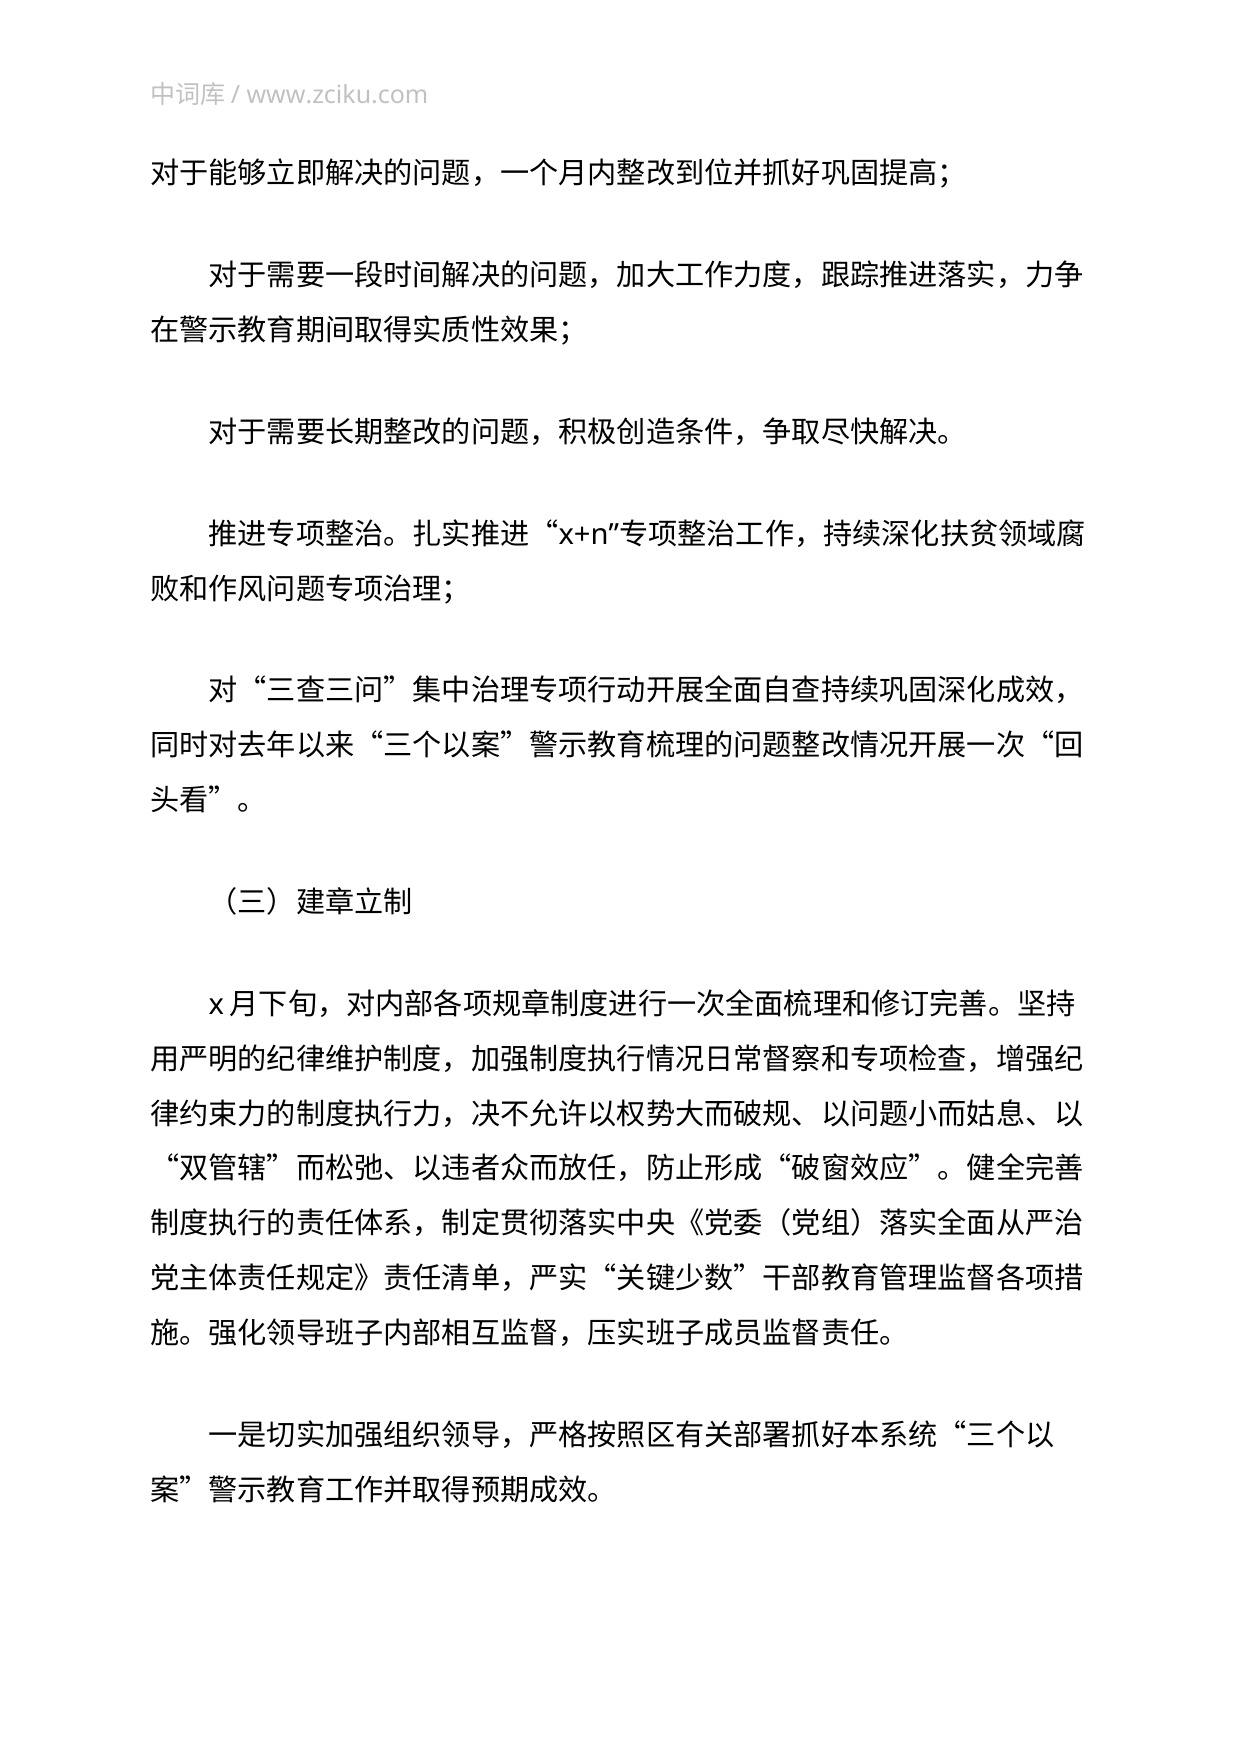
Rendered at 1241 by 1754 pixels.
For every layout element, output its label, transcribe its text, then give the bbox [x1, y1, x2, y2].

text 对“三查三问”集中治理专项行动开展全面自查持续巩固深化成效，同时对去年以来“三个以案”警示教育梳理的问题整改情况开展一次“回头看”。 [150, 667, 1090, 819]
text 一是切实加强组织领导，严格按照区有关部署抓好本系统“三个以案”警示教育工作并取得预期成效。 [150, 1412, 1090, 1509]
text x月下旬，对内部各项规章制度进行一次全面梳理和修订完善。坚持用严明的纪律维护制度，加强制度执行情况日常督察和专项检查，增强纪律约束力的制度执行力，决不允许以权势大而破规、以问题小而姑息、以“双管辖”而松弛、以违者众而放任，防止形成“破窗效应”。健全完善制度执行的责任体系，制定贯彻落实中央《党委（党组）落实全面从严治党主体责任规定》责任清单，严实“关键少数”干部教育管理监督各项措施。强化领导班子内部相互监督，压实班子成员监督责任。 [150, 980, 1090, 1352]
text 对于需要长期整改的问题，积极创造条件，争取尽快解决。 [150, 408, 1090, 451]
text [150, 150, 1090, 192]
text 推进专项整治。扎实推进“x+n”专项整治工作，持续深化扶贫领域腐败和作风问题专项治理； [150, 510, 1090, 607]
text （三）建章立制 [150, 878, 1090, 921]
text 对于需要一段时间解决的问题，加大工作力度，跟踪推进落实，力争在警示教育期间取得实质性效果； [150, 252, 1090, 349]
